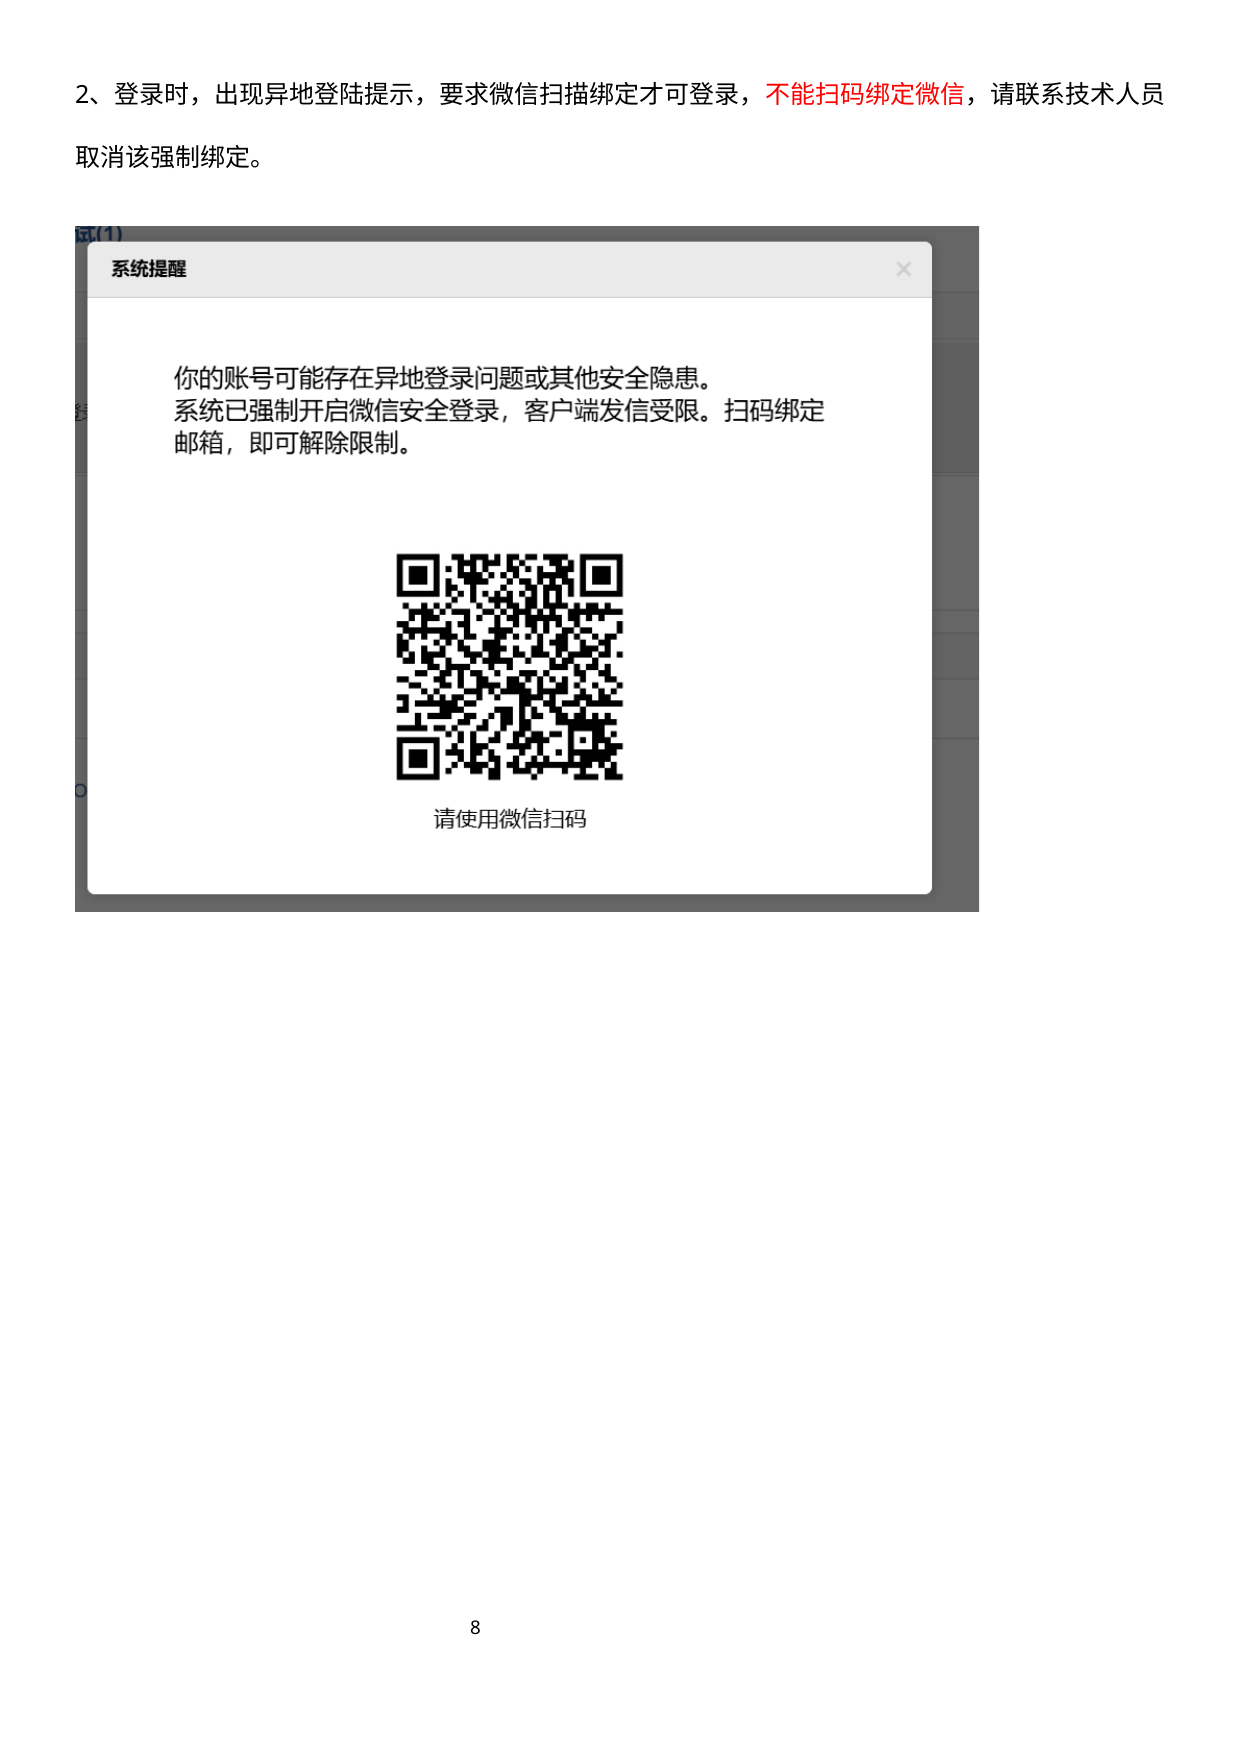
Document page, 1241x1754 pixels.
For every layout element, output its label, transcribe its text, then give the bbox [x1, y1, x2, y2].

subtitle 登录时，出现异地登陆提示，要求微信扫描绑定才可登录，不能扫码绑定微信，请联系技术人员取消该强制绑定。 [75, 75, 1165, 173]
picture [75, 226, 980, 912]
